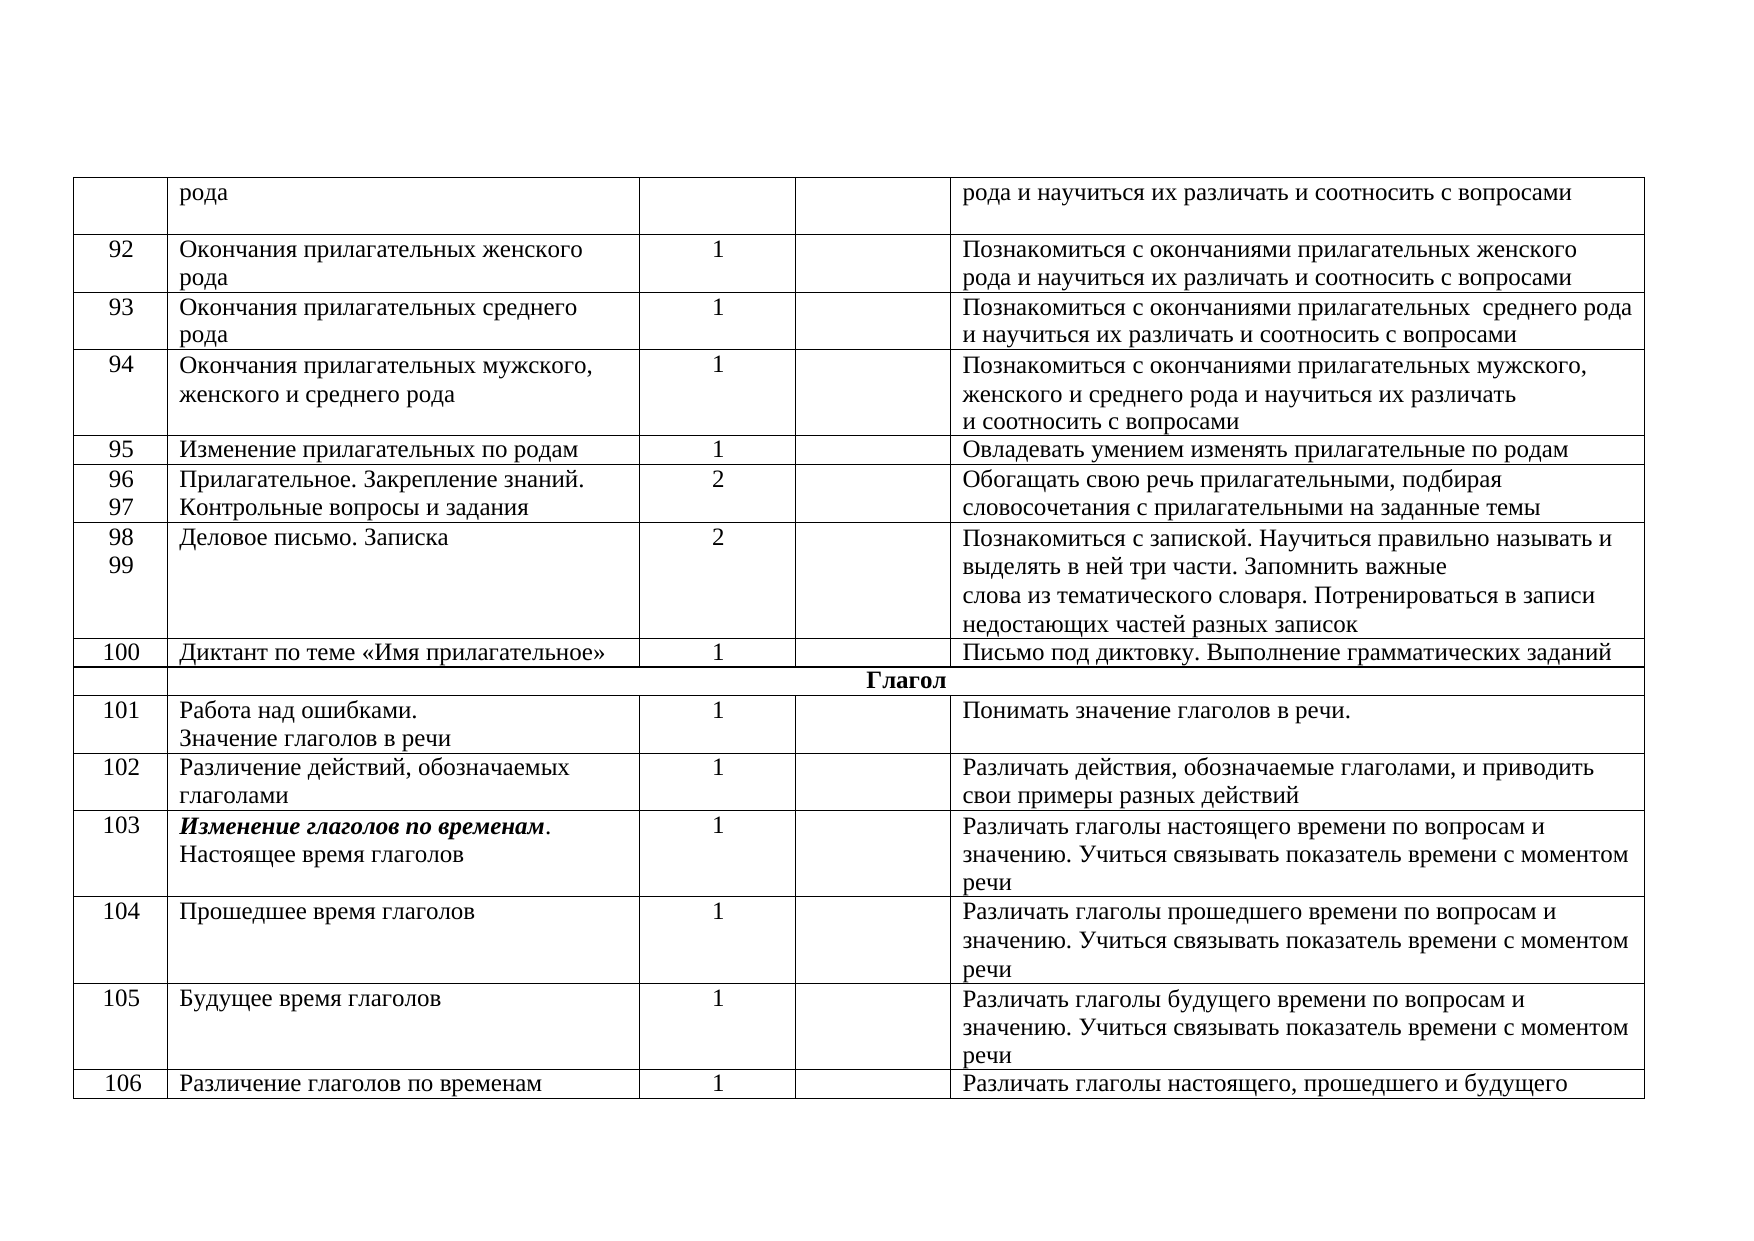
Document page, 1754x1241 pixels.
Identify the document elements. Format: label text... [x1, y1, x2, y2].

table_cell 95 [74, 436, 167, 464]
table_cell 106 [74, 1070, 167, 1097]
table_cell [796, 639, 950, 666]
table_cell Различение действий, обозначаемых глаголами [168, 754, 639, 810]
table_cell Деловое письмо. Записка [168, 523, 639, 638]
table_cell 103 [74, 811, 167, 896]
table_cell Различение глаголов по временам [168, 1070, 639, 1097]
table_cell Различать глаголы прошедшего времени по вопросам и значению. Учиться связывать показатель времени с моментом речи [951, 897, 1644, 983]
table_header рода и научиться их различать и соотносить с вопросами [951, 178, 1644, 234]
table_cell Прилагательное. Закрепление знаний. Контрольные вопросы и задания [168, 465, 639, 522]
table_cell Работа над ошибками. Значение глаголов в речи [168, 696, 639, 752]
table_header [74, 178, 167, 234]
table_cell [796, 754, 950, 810]
table_cell Обогащать свою речь прилагательными, подбирая словосочетания с прилагательными на заданные темы [951, 465, 1644, 522]
table_header [640, 178, 795, 234]
table_cell 1 [640, 754, 795, 810]
table_cell Окончания прилагательных мужского, женского и среднего рода [168, 350, 639, 435]
table_cell [796, 465, 950, 522]
table_cell 98 99 [74, 523, 167, 638]
table_cell [796, 897, 950, 983]
table_cell Окончания прилагательных женского рода [168, 235, 639, 292]
table_cell 93 [74, 293, 167, 349]
table_cell 92 [74, 235, 167, 292]
table_cell Будущее время глаголов [168, 984, 639, 1069]
table_header [796, 178, 950, 234]
table_cell [796, 811, 950, 896]
table_cell [796, 436, 950, 464]
table_cell 1 [640, 293, 795, 349]
table_cell Понимать значение глаголов в речи. [951, 696, 1644, 752]
table_cell Изменение глаголов по временам. Настоящее время глаголов [168, 811, 639, 896]
table_cell 2 [640, 465, 795, 522]
table_cell Познакомиться с окончаниями прилагательных среднего рода и научиться их различать и соотносить с вопросами [951, 293, 1644, 349]
table_cell [796, 523, 950, 638]
table_cell Познакомиться с запиской. Научиться правильно называть и выделять в ней три части. Запомнить важные слова из тематического словаря. Потренироваться в записи недостающих частей разных записок [951, 523, 1644, 638]
table_cell 94 [74, 350, 167, 435]
table_cell [796, 235, 950, 292]
table_cell 1 [640, 436, 795, 464]
table_cell 102 [74, 754, 167, 810]
table_cell 1 [640, 1070, 795, 1097]
table_cell 1 [640, 235, 795, 292]
table_cell Окончания прилагательных среднего рода [168, 293, 639, 349]
table_cell 105 [74, 984, 167, 1069]
table_cell 1 [640, 984, 795, 1069]
table_cell Письмо под диктовку. Выполнение грамматических заданий [951, 639, 1644, 666]
table_header рода [168, 178, 639, 234]
table_cell Овладевать умением изменять прилагательные по родам [951, 436, 1644, 464]
table_cell 100 [74, 639, 167, 666]
table_cell [74, 668, 167, 695]
table_cell 101 [74, 696, 167, 752]
table_cell 104 [74, 897, 167, 983]
table_cell 2 [640, 523, 795, 638]
table_cell Различать глаголы будущего времени по вопросам и значению. Учиться связывать показатель времени с моментом речи [951, 984, 1644, 1069]
table_cell 1 [640, 897, 795, 983]
table_cell [796, 984, 950, 1069]
table_cell Различать глаголы настоящего времени по вопросам и значению. Учиться связывать показатель времени с моментом речи [951, 811, 1644, 896]
table_cell [796, 696, 950, 752]
table_cell Прошедшее время глаголов [168, 897, 639, 983]
table_cell Познакомиться с окончаниями прилагательных мужского, женского и среднего рода и научиться их различать и соотносить с вопросами [951, 350, 1644, 435]
table_cell [796, 293, 950, 349]
table_cell 1 [640, 696, 795, 752]
table_cell Диктант по теме «Имя прилагательное» [168, 639, 639, 666]
table_cell Познакомиться с окончаниями прилагательных женского рода и научиться их различать и соотносить с вопросами [951, 235, 1644, 292]
table_cell 1 [640, 639, 795, 666]
table_cell [796, 350, 950, 435]
table_cell Различать действия, обозначаемые глаголами, и приводить свои примеры разных действий [951, 754, 1644, 810]
table_cell Изменение прилагательных по родам [168, 436, 639, 464]
table_cell 1 [640, 350, 795, 435]
table_cell [796, 1070, 950, 1097]
table_cell 96 97 [74, 465, 167, 522]
table_cell Глагол [168, 668, 1644, 695]
table_cell Различать глаголы настоящего, прошедшего и будущего [951, 1070, 1644, 1097]
table_cell 1 [640, 811, 795, 896]
